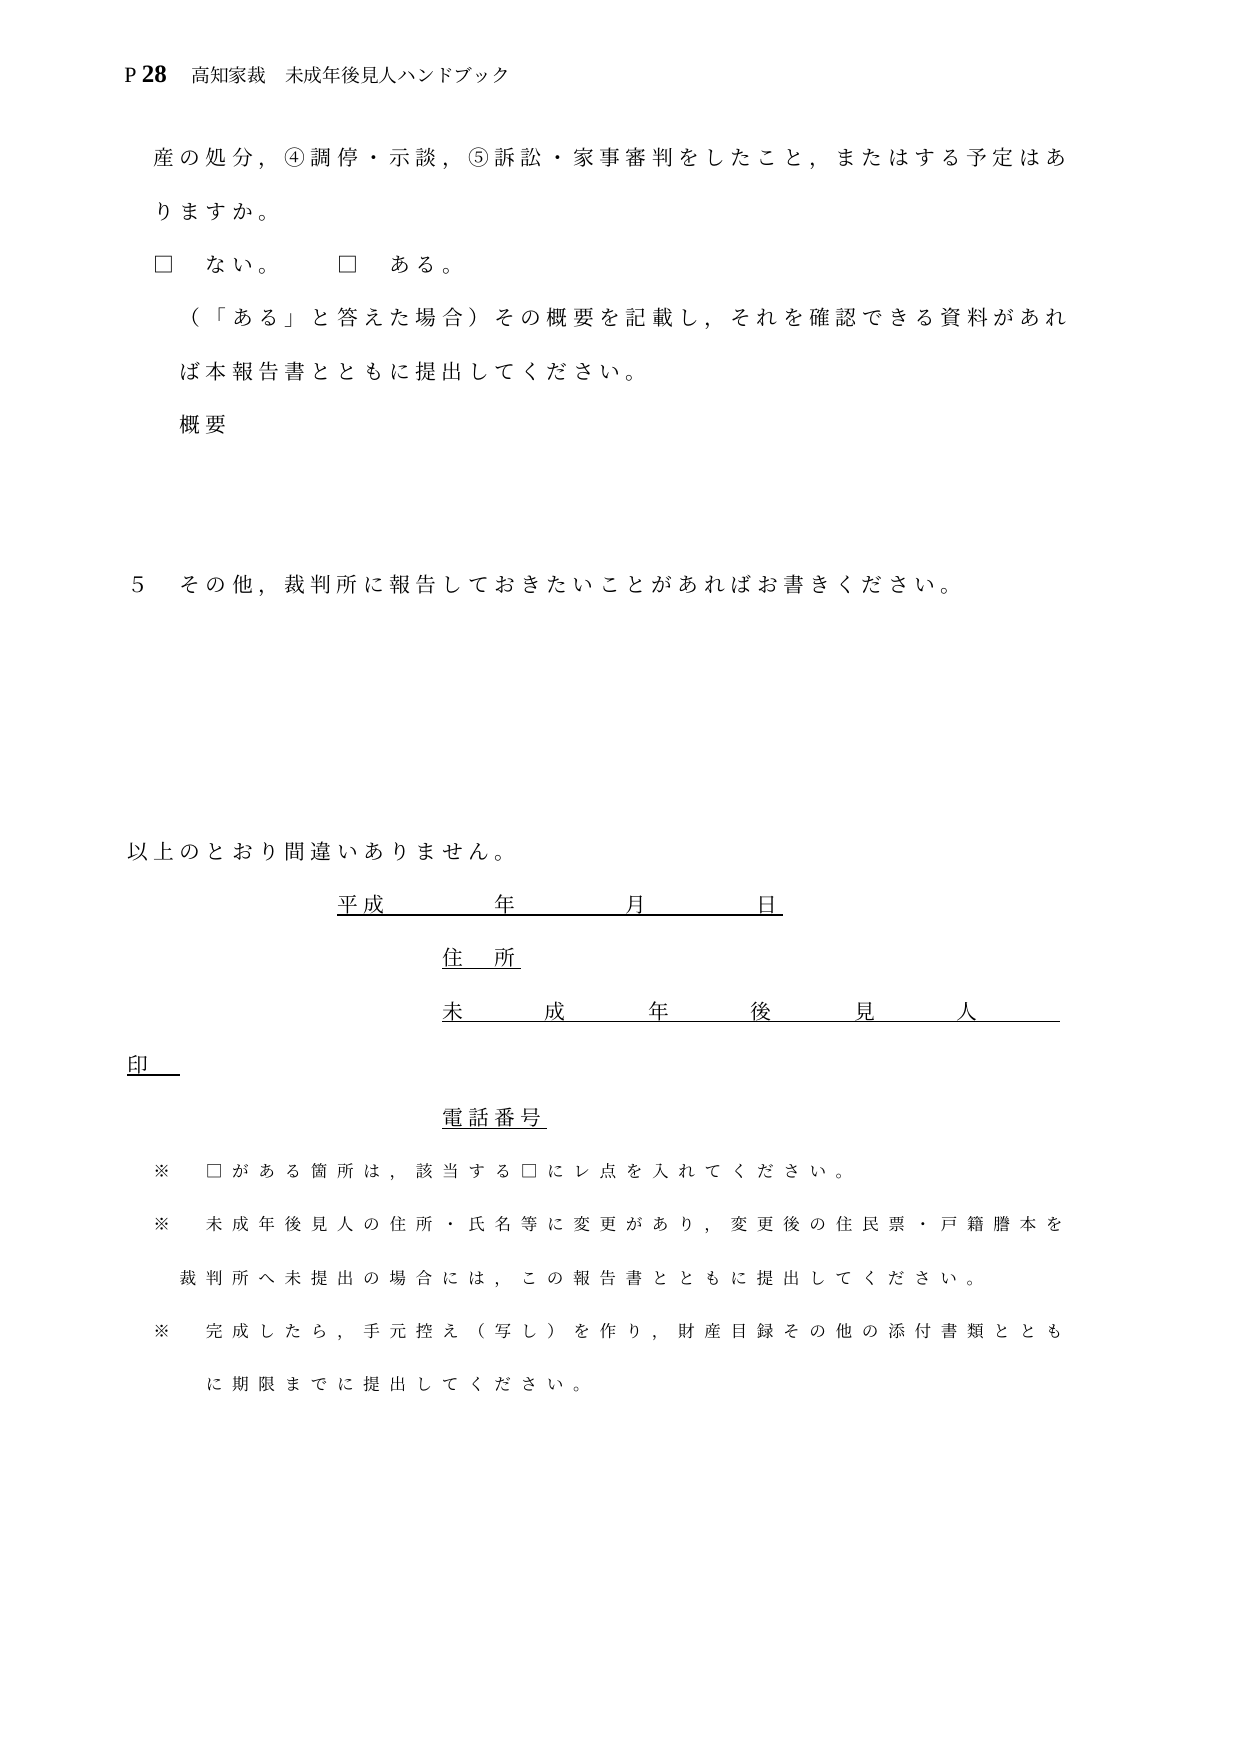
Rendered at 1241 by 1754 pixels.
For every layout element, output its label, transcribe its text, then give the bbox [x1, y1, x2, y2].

text ※ 完成したら，手元控え（写し）を作り，財産目録その他の添付書類とともに期限までに提出してください。 [127, 1303, 1072, 1410]
text 以上のとおり間違いありません。 [127, 823, 1072, 877]
text （「ある」と答えた場合）その概要を記載し，それを確認できる資料があれば本報告書とともに提出してください。 [127, 290, 1072, 397]
text 未成年後見人 印 [127, 983, 983, 1090]
text ※ □がある箇所は，該当する□にレ点を入れてください。 [127, 1143, 1072, 1197]
text 概要 [127, 397, 1072, 450]
text ５ その他，裁判所に報告しておきたいことがあればお書きください。 [127, 557, 1072, 610]
text ４ 未成年者の①相続・遺産分割協議，②保険金請求，③不動産その他の高額財産の処分，④調停・示談，⑤訴訟・家事審判をしたこと，またはする予定はありますか。 [127, 130, 1072, 237]
text 住 所 [127, 930, 1072, 983]
text □ ない。 □ ある。 [127, 237, 1072, 290]
text ※ 未成年後見人の住所・氏名等に変更があり，変更後の住民票・戸籍謄本を裁判所へ未提出の場合には，この報告書とともに提出してください。 [127, 1197, 1072, 1303]
text 平成 年 月 日 [127, 877, 1072, 930]
text 電話番号 [127, 1090, 983, 1143]
